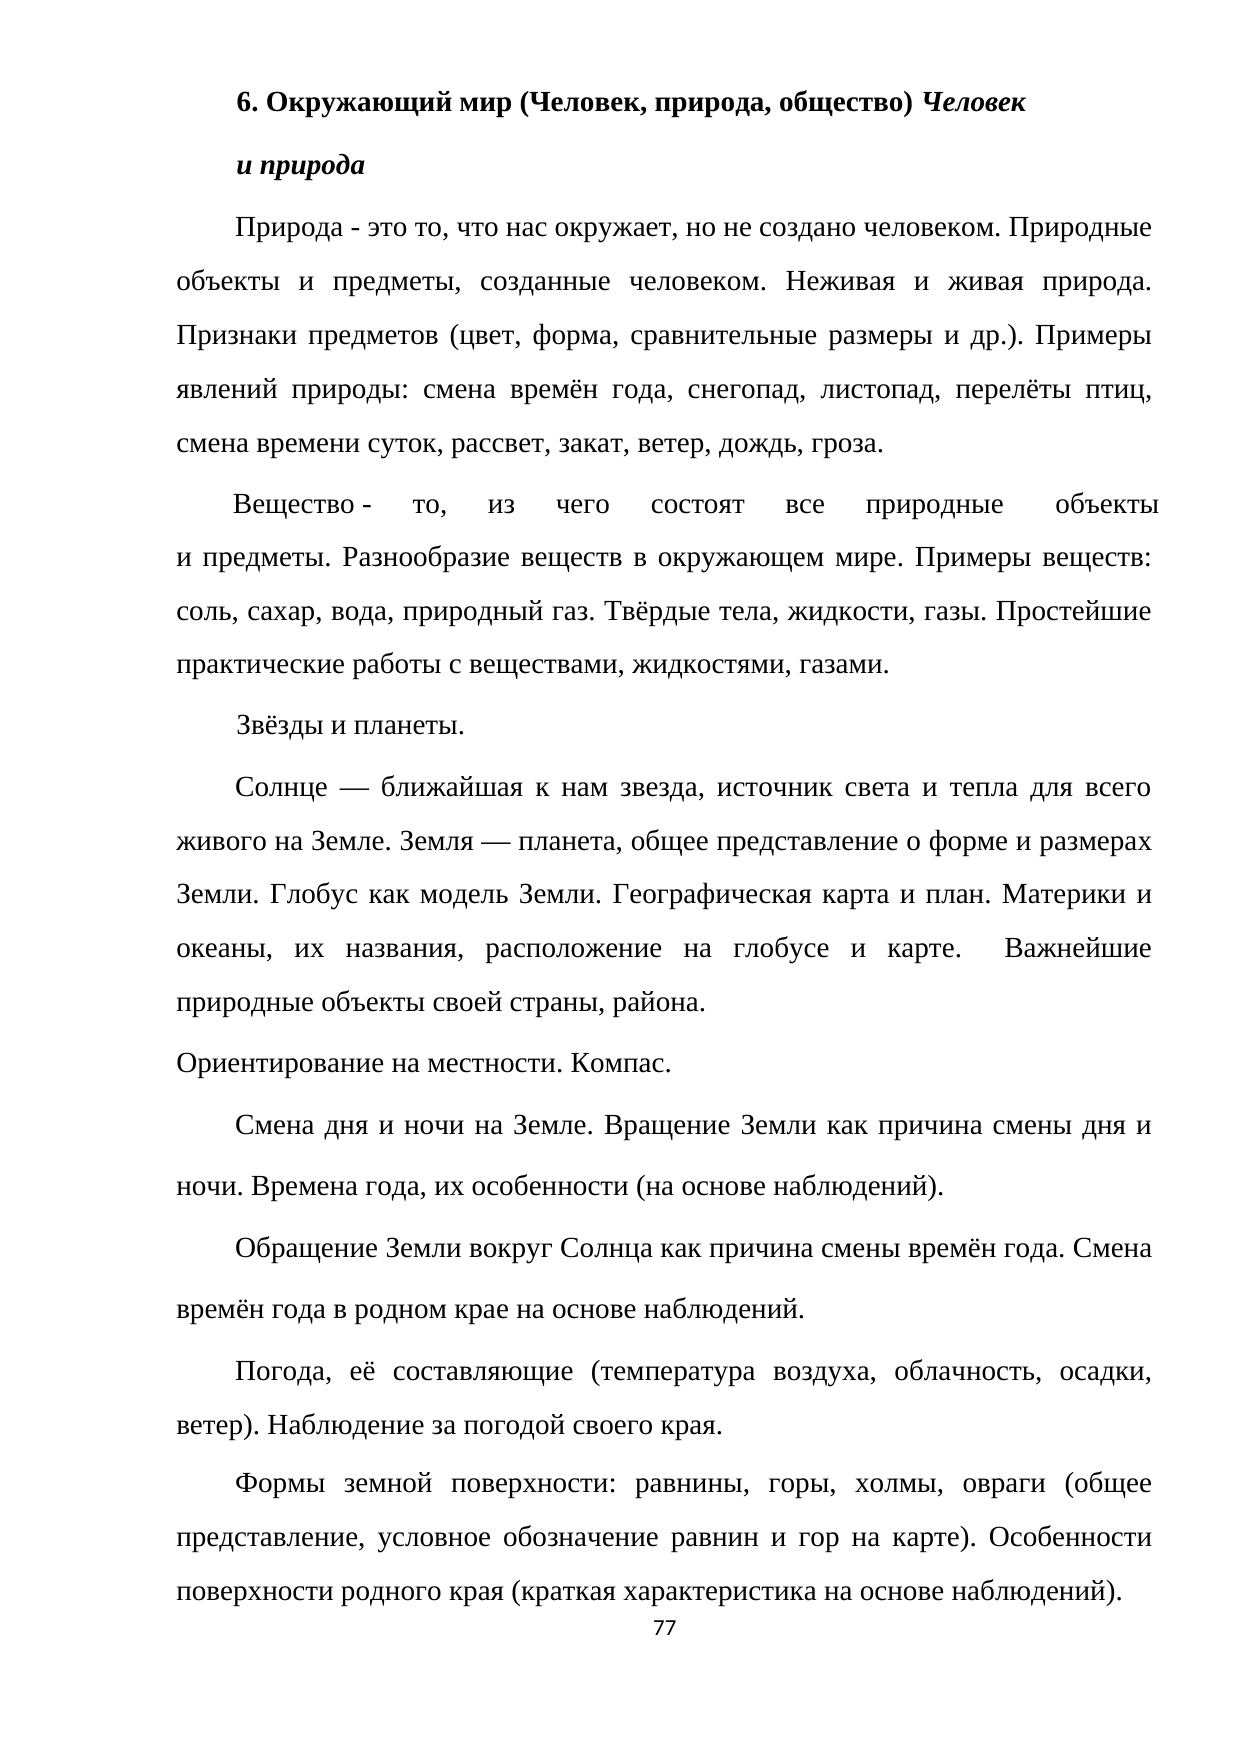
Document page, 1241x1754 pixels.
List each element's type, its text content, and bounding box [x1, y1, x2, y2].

text Природа - это то, что нас окружает, но не создано человеком. Природные объекты и предметы, созданные человеком. Неживая и живая природа. Признаки предметов (цвет, форма, сравнительные размеры и др.). Примеры явлений природы: смена времён года, снегопад, листопад, перелёты птиц, смена времени суток, рассвет, закат, ветер, дождь, гроза. [176, 209, 1153, 459]
text Погода, её составляющие (температура воздуха, облачность, осадки, ветер). Наблюдение за погодой своего края. [176, 1353, 1153, 1441]
text Смена дня и ночи на Земле. Вращение Земли как причина смены дня и ночи. Времена года, их особенности (на основе наблюдений). [176, 1107, 1153, 1202]
text и предметы. Разнообразие веществ в окружающем мире. Примеры веществ: соль, сахар, вода, природный газ. Твёрдые тела, жидкости, газы. Простейшие практические работы с веществами, жидкостями, газами. [176, 539, 1153, 680]
text Ориентирование на местности. Компас. [176, 1046, 1153, 1079]
text 6. Окружающий мир (Человек, природа, общество) Человек и природа [236, 84, 1035, 180]
text Солнце — ближайшая к нам звезда, источник света и тепла для всего живого на Земле. Земля — планета, общее представление о форме и размерах Земли. Глобус как модель Земли. Географическая карта и план. Материки и океаны, их названия, расположение на глобусе и карте. Важнейшие природные объекты своей страны, района. [176, 769, 1153, 1018]
text Звёзды и планеты. [236, 707, 1153, 741]
text Обращение Земли вокруг Солнца как причина смены времён года. Смена времён года в родном крае на основе наблюдений. [176, 1230, 1153, 1325]
text Формы земной поверхности: равнины, горы, холмы, овраги (общее представление, условное обозначение равнин и гор на карте). Особенности поверхности родного края (краткая характеристика на основе наблюдений). [176, 1465, 1153, 1606]
text Вещество - то, из чего состоят все природные объекты [177, 486, 1166, 519]
